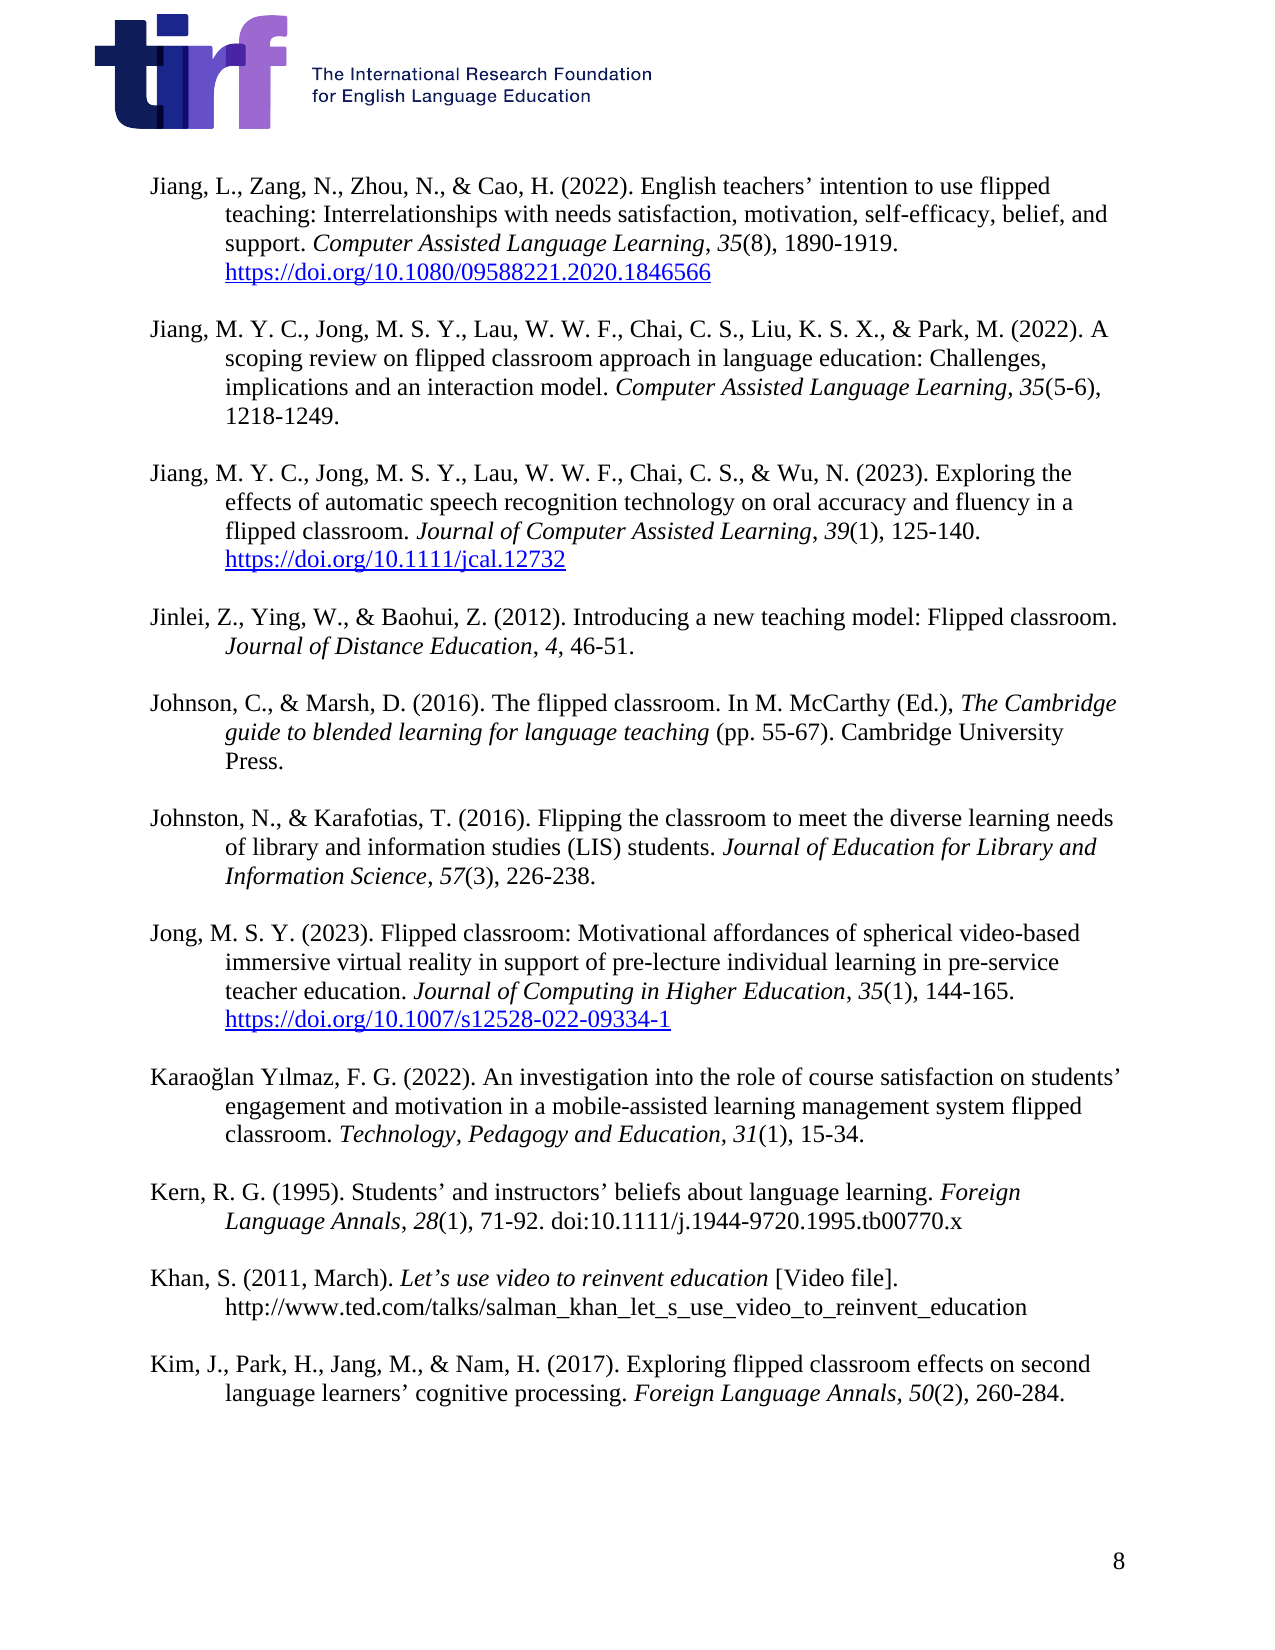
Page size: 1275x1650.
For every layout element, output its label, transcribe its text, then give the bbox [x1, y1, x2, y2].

picture [94, 14, 658, 129]
text Jiang, M. Y. C., Jong, M. S. Y., Lau, W. W. F., Chai, C. S., & Wu, N. (2023). Exploring the effects of automatic speech recognition technology on oral accuracy and fluency in a flipped classroom. Journal of Computer Assisted Learning, 39(1), 125-140. https://doi.org/10.1111/jcal.12732 [150, 458, 1125, 573]
text Karaoğlan Yılmaz, F. G. (2022). An investigation into the role of course satisfaction on students’ engagement and motivation in a mobile‐assisted learning management system flipped classroom. Technology, Pedagogy and Education, 31(1), 15-34. [150, 1062, 1125, 1148]
text Jinlei, Z., Ying, W., & Baohui, Z. (2012). Introducing a new teaching model: Flipped classroom. Journal of Distance Education, 4, 46-51. [150, 602, 1125, 659]
text Johnston, N., & Karafotias, T. (2016). Flipping the classroom to meet the diverse learning needs of library and information studies (LIS) students. Journal of Education for Library and Information Science, 57(3), 226-238. [150, 803, 1125, 889]
text Jiang, L., Zang, N., Zhou, N., & Cao, H. (2022). English teachers’ intention to use flipped teaching: Interrelationships with needs satisfaction, motivation, self-efficacy, belief, and support. Computer Assisted Language Learning, 35(8), 1890-1919. https://doi.org/10.1080/09588221.2020.1846566 [150, 171, 1125, 286]
text Kim, J., Park, H., Jang, M., & Nam, H. (2017). Exploring flipped classroom effects on second language learners’ cognitive processing. Foreign Language Annals, 50(2), 260-284. [150, 1349, 1125, 1407]
text Jong, M. S. Y. (2023). Flipped classroom: Motivational affordances of spherical video-based immersive virtual reality in support of pre-lecture individual learning in pre-service teacher education. Journal of Computing in Higher Education, 35(1), 144-165. https://doi.org/10.1007/s12528-022-09334-1 [150, 918, 1125, 1033]
text Khan, S. (2011, March). Let’s use video to reinvent education [Video file]. http://www.ted.com/talks/salman_khan_let_s_use_video_to_reinvent_education [150, 1263, 1125, 1321]
text Johnson, C., & Marsh, D. (2016). The flipped classroom. In M. McCarthy (Ed.), The Cambridge guide to blended learning for language teaching (pp. 55-67). Cambridge University Press. [150, 688, 1125, 774]
text Kern, R. G. (1995). Students’ and instructors’ beliefs about language learning. Foreign Language Annals, 28(1), 71-92. doi:10.1111/j.1944-9720.1995.tb00770.x [150, 1177, 1125, 1234]
text Jiang, M. Y. C., Jong, M. S. Y., Lau, W. W. F., Chai, C. S., Liu, K. S. X., & Park, M. (2022). A scoping review on flipped classroom approach in language education: Challenges, implications and an interaction model. Computer Assisted Language Learning, 35(5-6), 1218-1249. [150, 314, 1125, 429]
